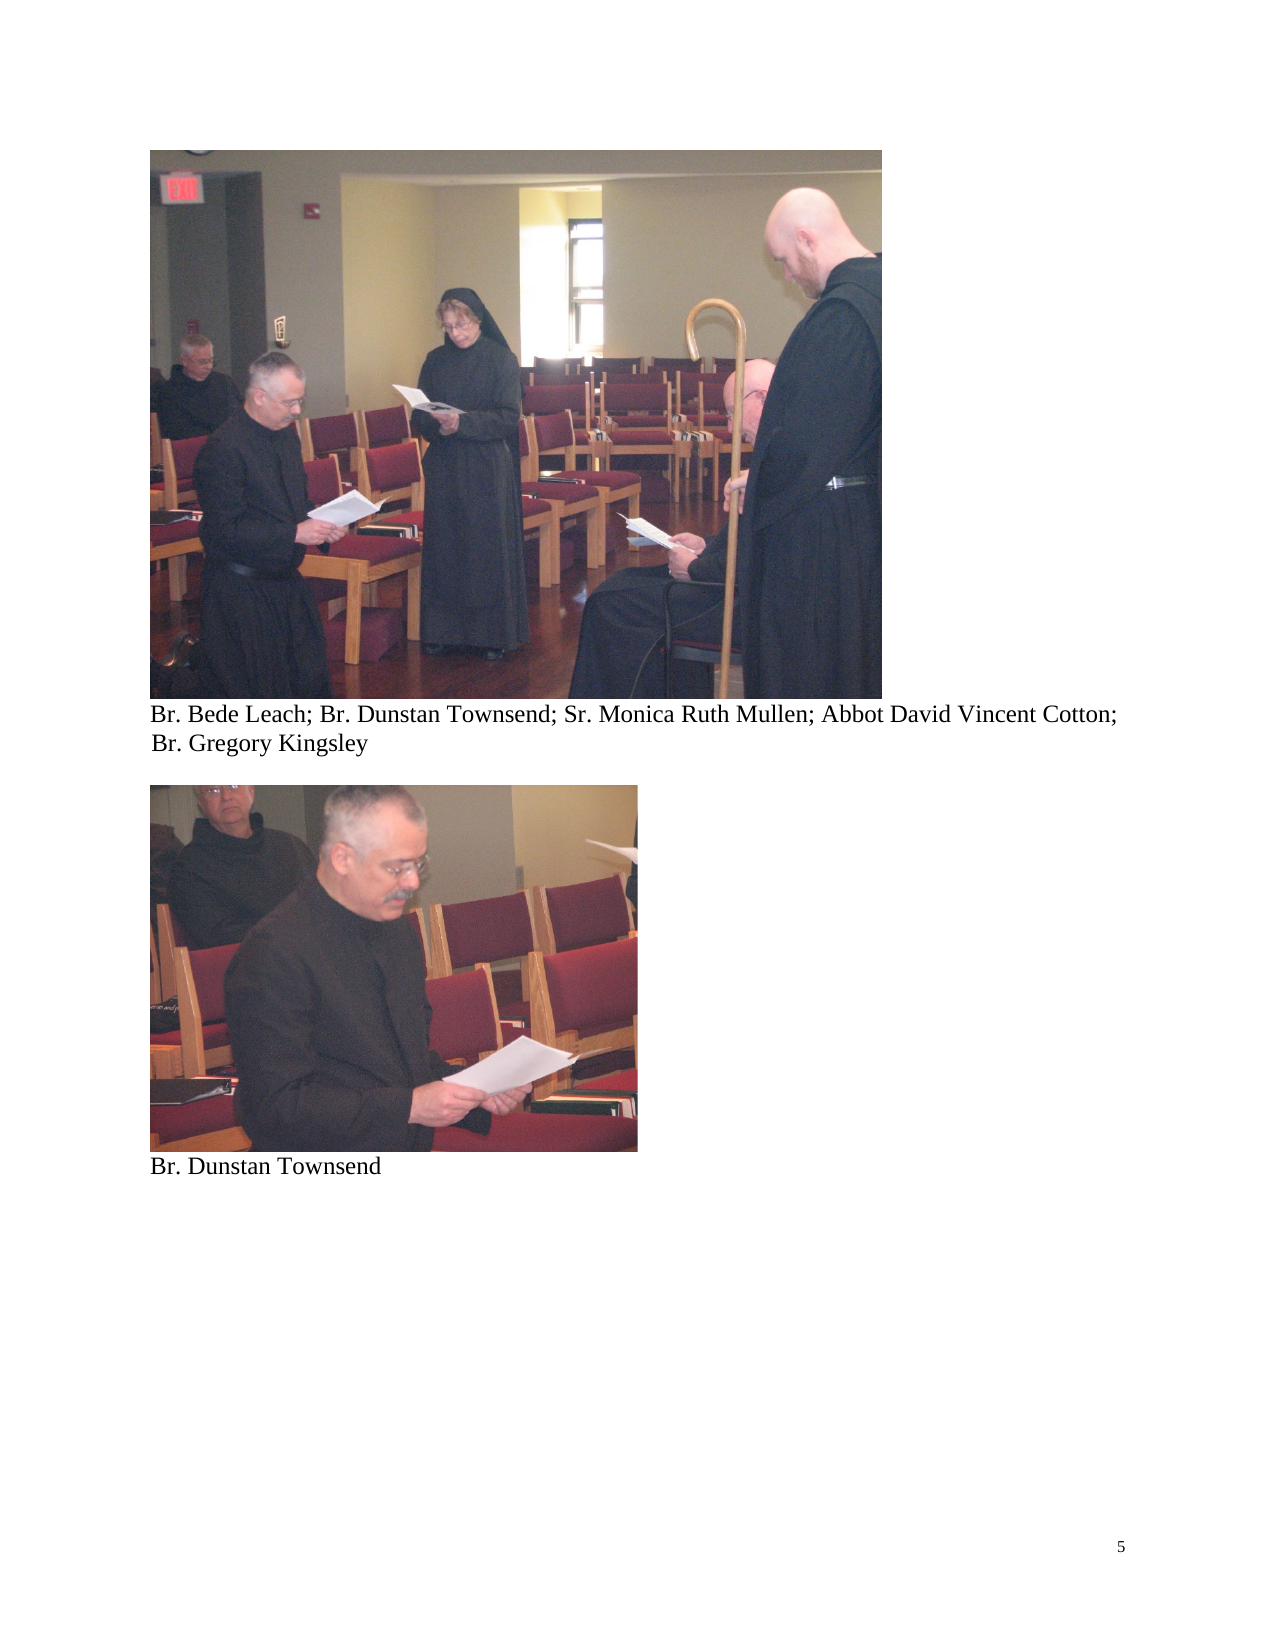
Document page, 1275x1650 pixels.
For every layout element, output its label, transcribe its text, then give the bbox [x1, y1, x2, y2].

picture [150, 150, 882, 699]
picture [150, 785, 638, 1152]
text Br. Bede Leach; Br. Dunstan Townsend; Sr. Monica Ruth Mullen; Abbot David Vincent Cotton; Br. Gregory Kingsley [150, 699, 1125, 756]
text Br. Dunstan Townsend [150, 1151, 1125, 1180]
